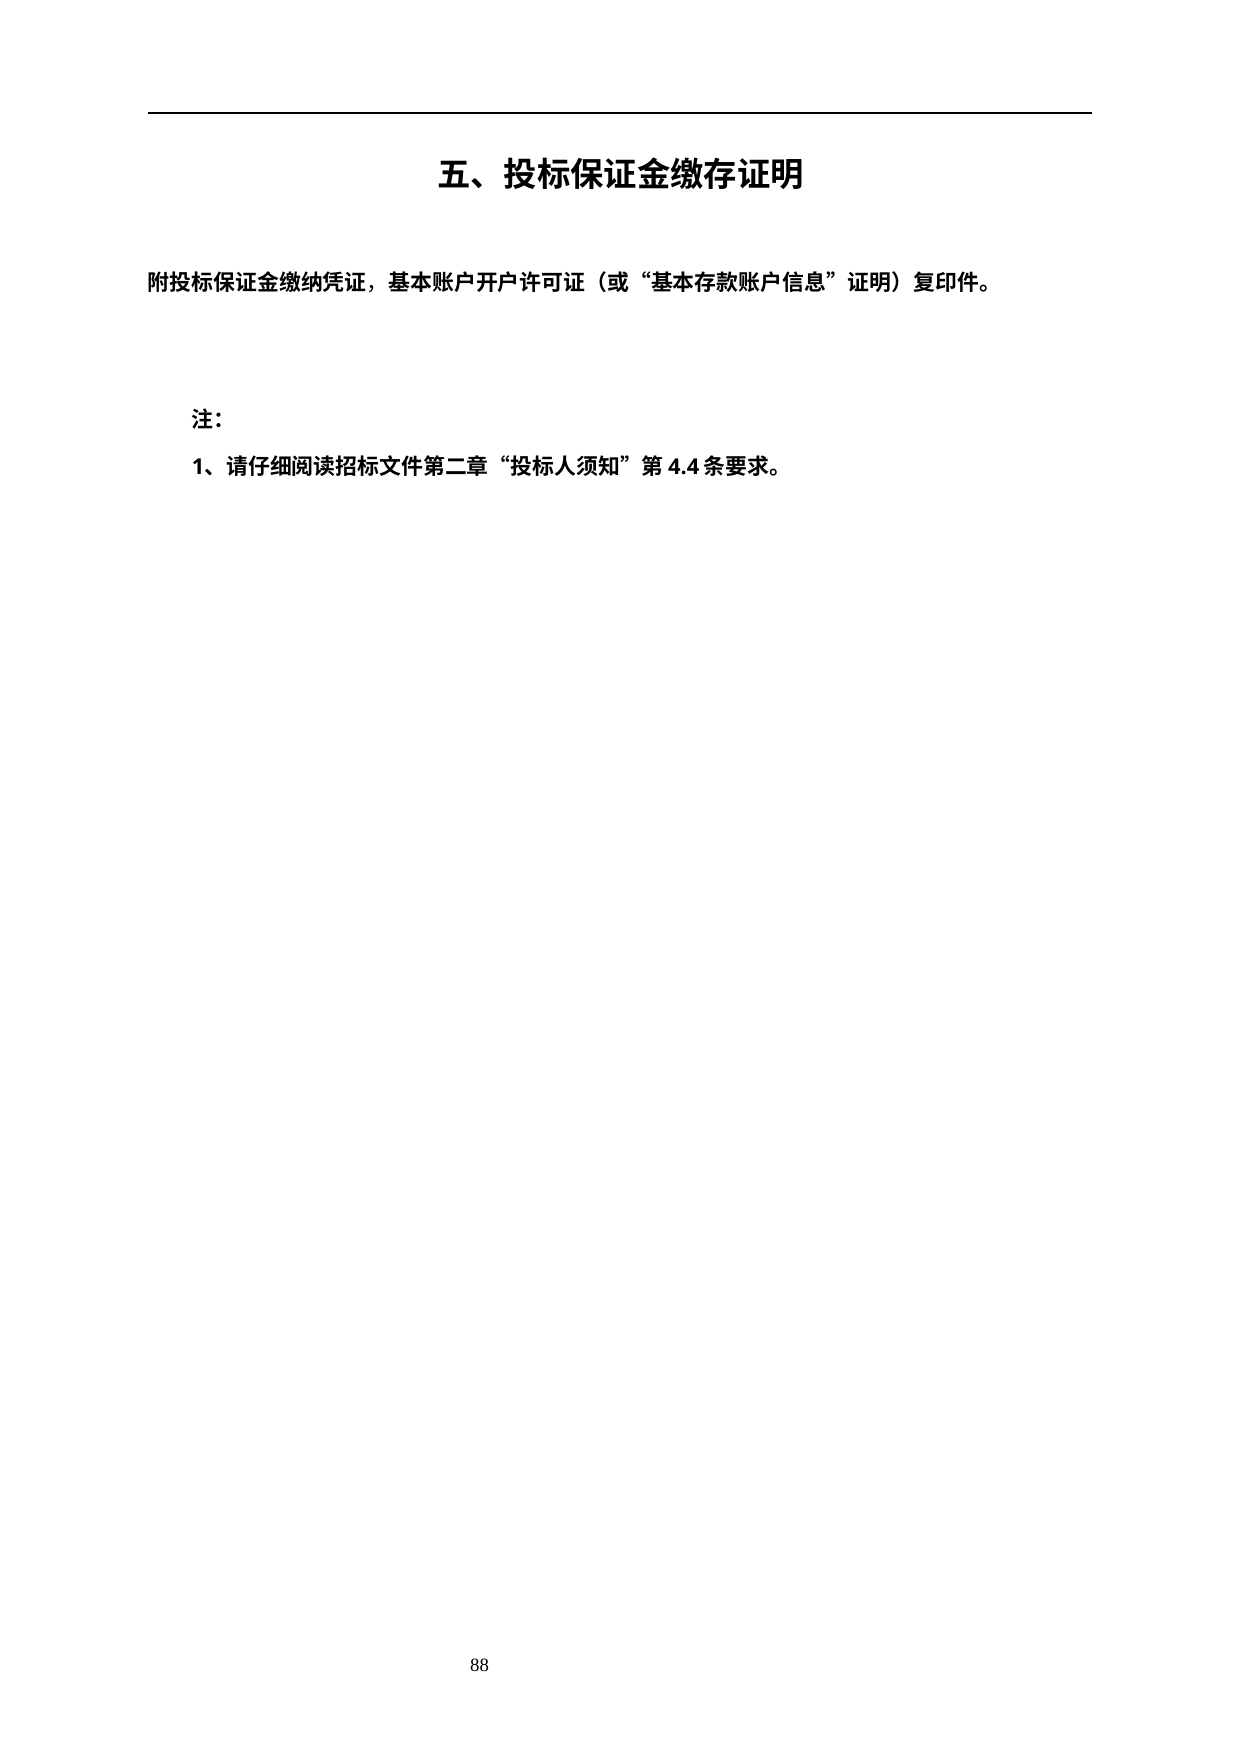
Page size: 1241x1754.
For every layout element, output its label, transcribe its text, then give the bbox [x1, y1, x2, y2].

text 附投标保证金缴纳凭证，基本账户开户许可证（或“基本存款账户信息”证明）复印件。 [148, 265, 1092, 296]
text 五、投标保证金缴存证明 [148, 148, 1092, 196]
text 1、请仔细阅读招标文件第二章“投标人须知”第4.4条要求。 [148, 449, 1092, 481]
text 注： [148, 402, 1092, 433]
